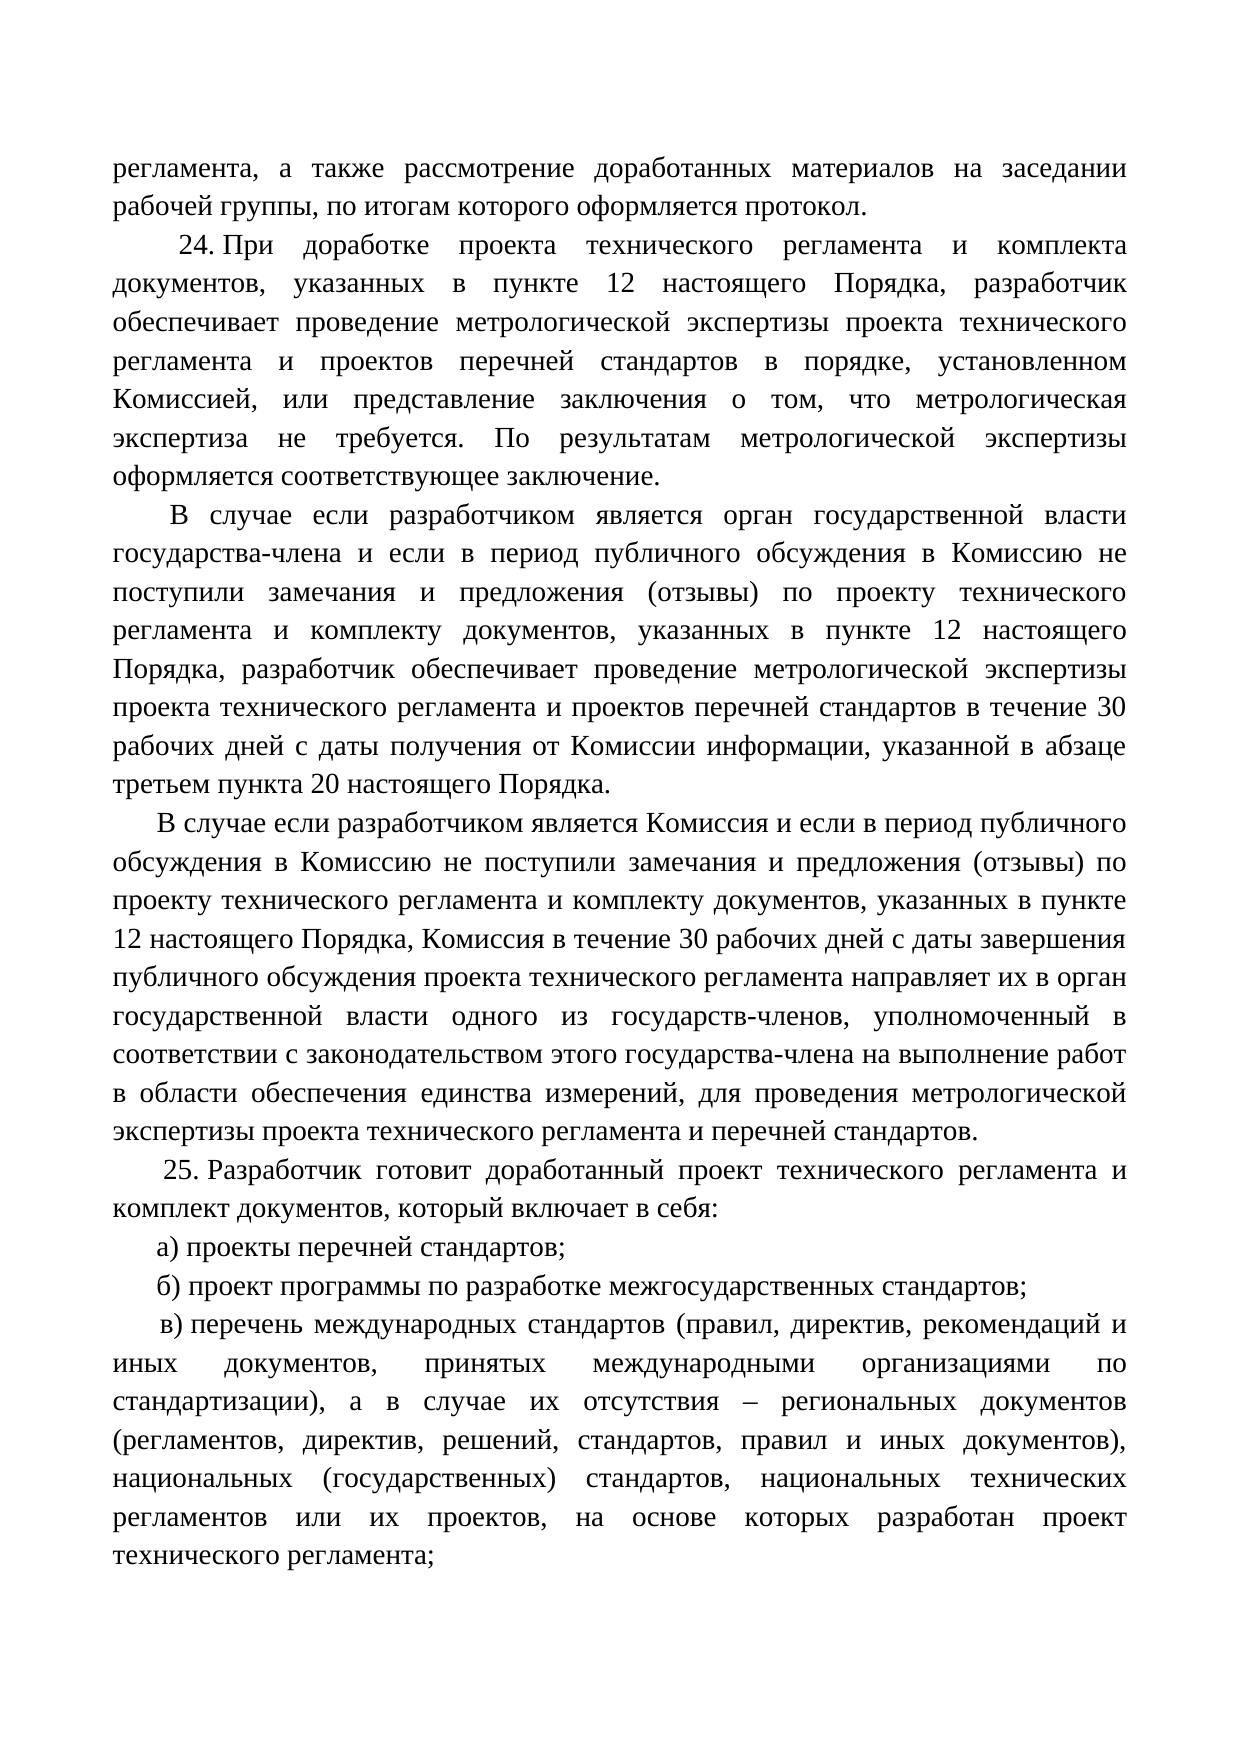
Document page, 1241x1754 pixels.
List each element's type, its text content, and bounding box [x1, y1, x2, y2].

text б) проект программы по разработке межгосударственных стандартов; [112, 1268, 1128, 1301]
text в) перечень международных стандартов (правил, директив, рекомендаций и иных документов, принятых международными организациями по стандартизации), а в случае их отсутствия – региональных документов (регламентов, директив, решений, стандартов, правил и иных документов), национальных (государственных) стандартов, национальных технических регламентов или их проектов, на основе которых разработан проект технического регламента; [112, 1306, 1128, 1571]
text 24. При доработке проекта технического регламента и комплекта документов, указанных в пункте 12 настоящего Порядка, разработчик обеспечивает проведение метрологической экспертизы проекта технического регламента и проектов перечней стандартов в порядке, установленном Комиссией, или представление заключения о том, что метрологическая экспертиза не требуется. По результатам метрологической экспертизы оформляется соответствующее заключение. [112, 227, 1128, 492]
text В случае если разработчиком является орган государственной власти государства-члена и если в период публичного обсуждения в Комиссию не поступили замечания и предложения (отзывы) по проекту технического регламента и комплекту документов, указанных в пункте 12 настоящего Порядка, разработчик обеспечивает проведение метрологической экспертизы проекта технического регламента и проектов перечней стандартов в течение 30 рабочих дней с даты получения от Комиссии информации, указанной в абзаце третьем пункта 20 настоящего Порядка. [112, 497, 1128, 800]
text В случае если разработчиком является Комиссия и если в период публичного обсуждения в Комиссию не поступили замечания и предложения (отзывы) по проекту технического регламента и комплекту документов, указанных в пункте 12 настоящего Порядка, Комиссия в течение 30 рабочих дней с даты завершения публичного обсуждения проекта технического регламента направляет их в орган государственной власти одного из государств-членов, уполномоченный в соответствии с законодательством этого государства-члена на выполнение работ в области обеспечения единства измерений, для проведения метрологической экспертизы проекта технического регламента и перечней стандартов. [112, 805, 1128, 1147]
text 25. Разработчик готовит доработанный проект технического регламента и комплект документов, который включает в себя: [112, 1152, 1128, 1224]
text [112, 150, 1128, 222]
text а) проекты перечней стандартов; [112, 1229, 1128, 1263]
